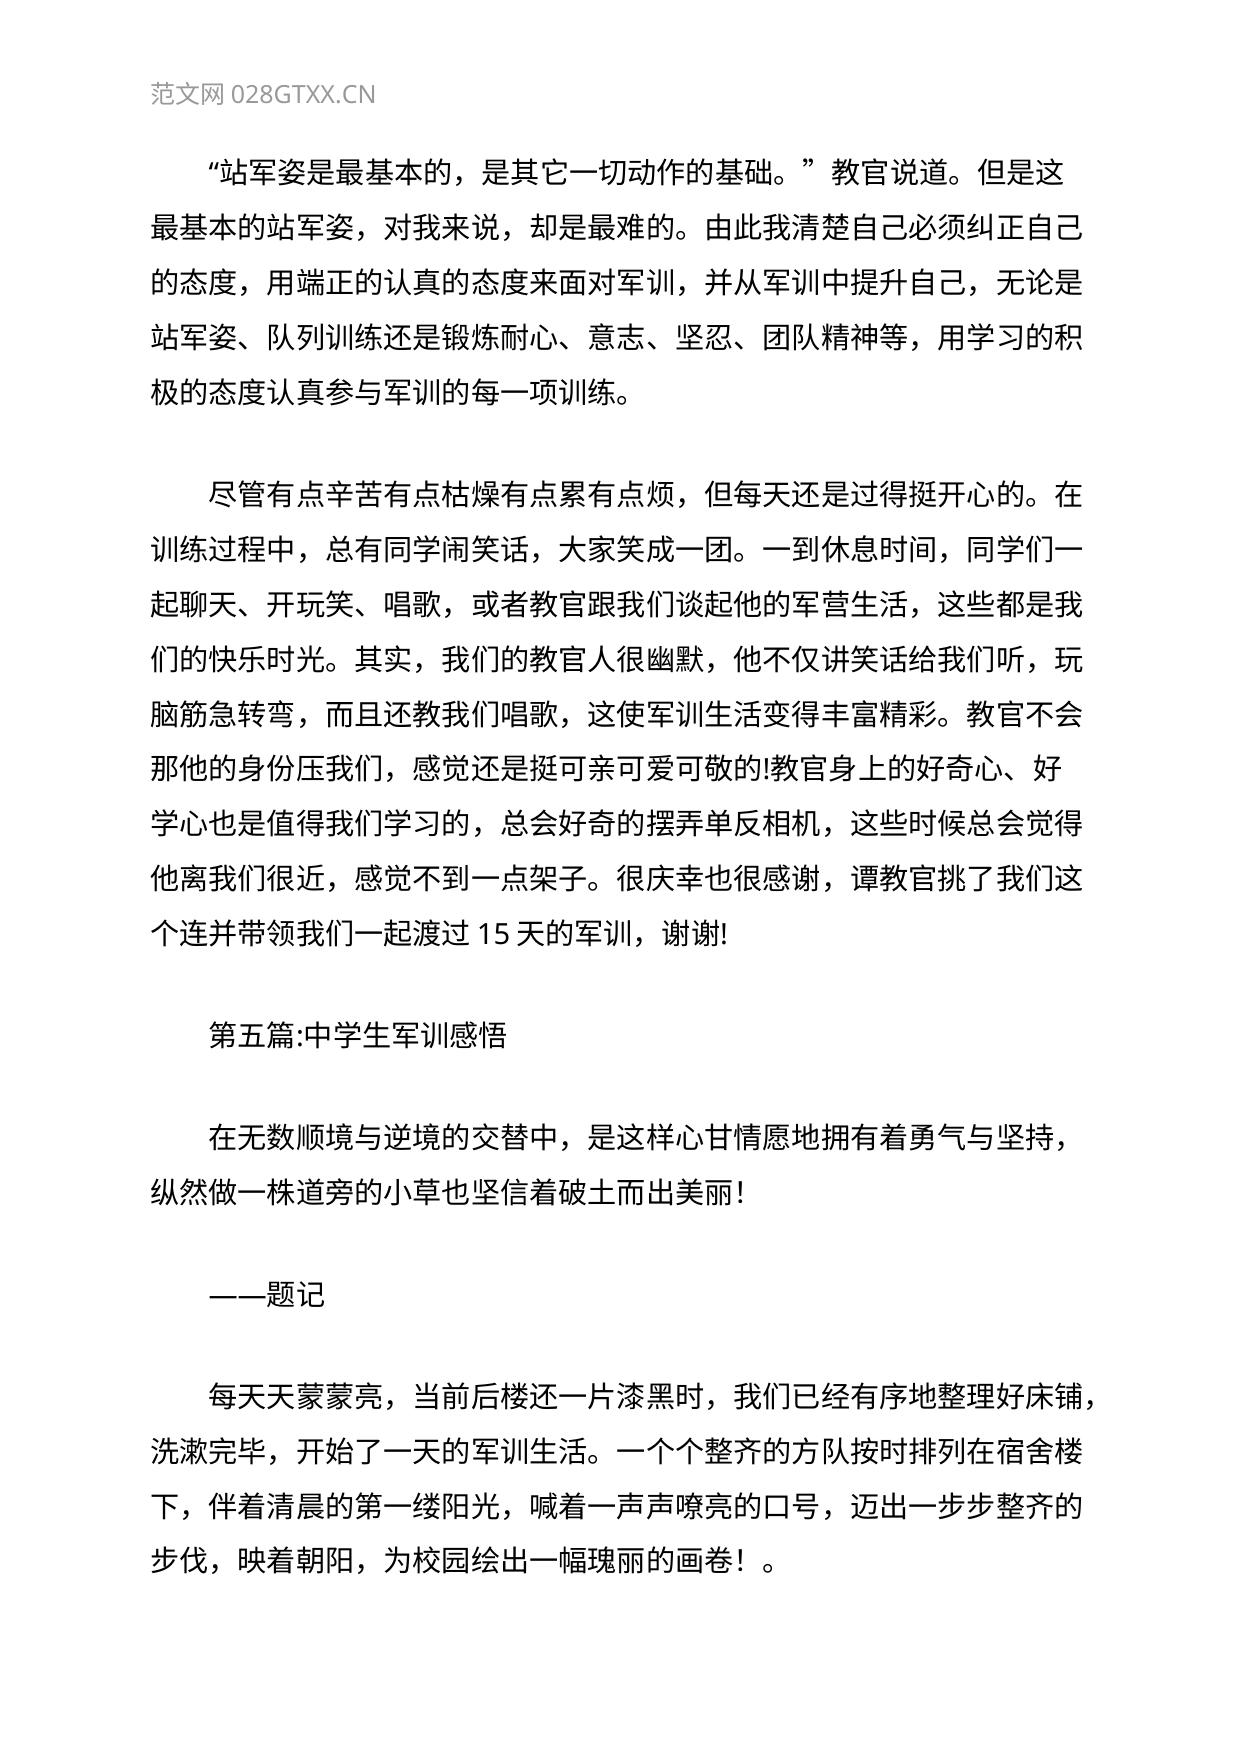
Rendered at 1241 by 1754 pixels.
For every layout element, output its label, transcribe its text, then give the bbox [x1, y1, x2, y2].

text 在无数顺境与逆境的交替中，是这样心甘情愿地拥有着勇气与坚持，纵然做一株道旁的小草也坚信着破土而出美丽！ [150, 1115, 1090, 1212]
text 尽管有点辛苦有点枯燥有点累有点烦，但每天还是过得挺开心的。在训练过程中，总有同学闹笑话，大家笑成一团。一到休息时间，同学们一起聊天、开玩笑、唱歌，或者教官跟我们谈起他的军营生活，这些都是我们的快乐时光。其实，我们的教官人很幽默，他不仅讲笑话给我们听，玩脑筋急转弯，而且还教我们唱歌，这使军训生活变得丰富精彩。教官不会那他的身份压我们，感觉还是挺可亲可爱可敬的!教官身上的好奇心、好学心也是值得我们学习的，总会好奇的摆弄单反相机，这些时候总会觉得他离我们很近，感觉不到一点架子。很庆幸也很感谢，谭教官挑了我们这个连并带领我们一起渡过15天的军训，谢谢! [150, 471, 1090, 953]
text ——题记 [150, 1271, 1090, 1314]
text 第五篇:中学生军训感悟 [150, 1013, 1090, 1055]
text “站军姿是最基本的，是其它一切动作的基础。”教官说道。但是这最基本的站军姿，对我来说，却是最难的。由此我清楚自己必须纠正自己的态度，用端正的认真的态度来面对军训，并从军训中提升自己，无论是站军姿、队列训练还是锻炼耐心、意志、坚忍、团队精神等，用学习的积极的态度认真参与军训的每一项训练。 [150, 150, 1090, 412]
text 每天天蒙蒙亮，当前后楼还一片漆黑时，我们已经有序地整理好床铺，洗漱完毕，开始了一天的军训生活。一个个整齐的方队按时排列在宿舍楼下，伴着清晨的第一缕阳光，喊着一声声嘹亮的口号，迈出一步步整齐的步伐，映着朝阳，为校园绘出一幅瑰丽的画卷！。 [150, 1373, 1090, 1580]
